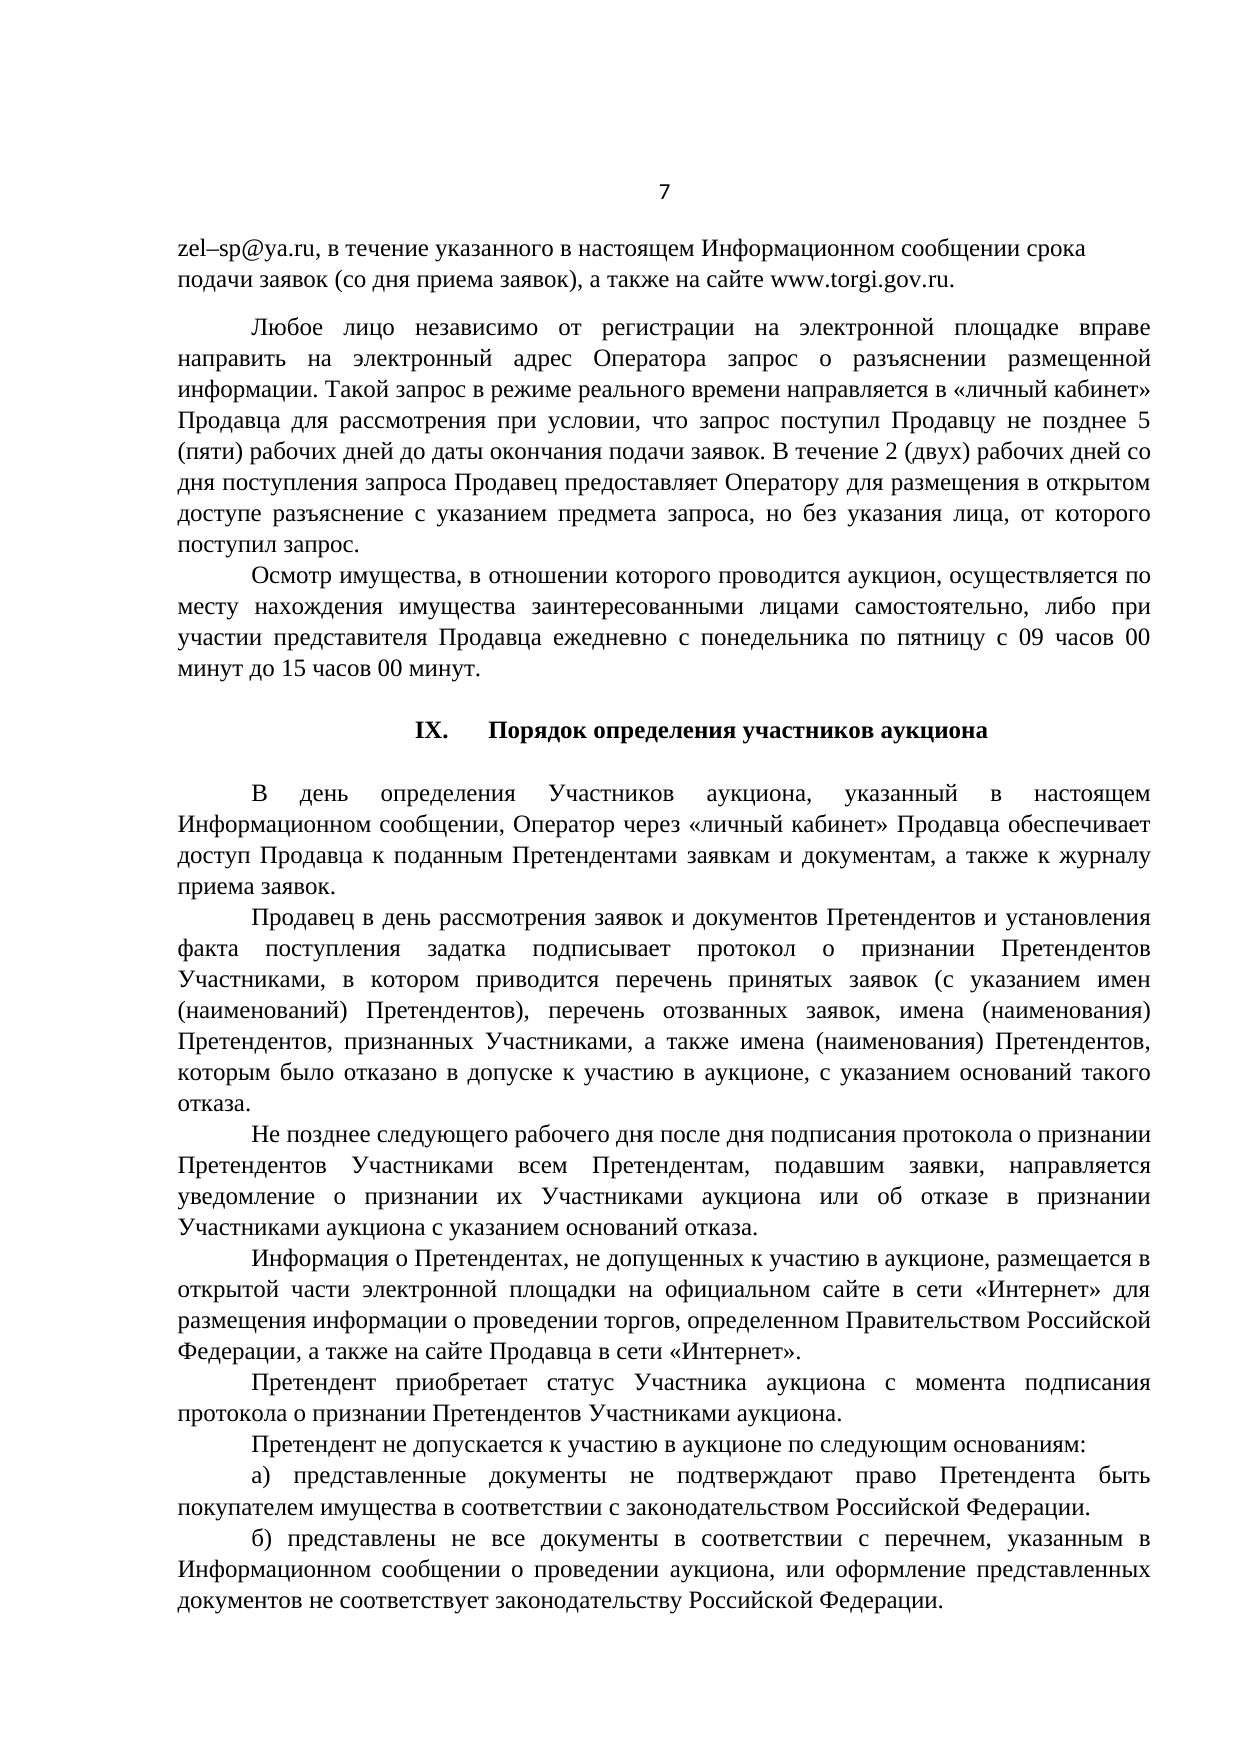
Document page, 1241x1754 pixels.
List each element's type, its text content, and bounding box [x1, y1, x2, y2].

text Не позднее следующего рабочего дня после дня подписания протокола о признании Претендентов Участниками всем Претендентам, подавшим заявки, направляется уведомление о признании их Участниками аукциона или об отказе в признании Участниками аукциона с указанием оснований отказа. [177, 1119, 1152, 1241]
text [177, 233, 1152, 293]
text Информация о Претендентах, не допущенных к участию в аукционе, размещается в открытой части электронной площадки на официальном сайте в сети «Интернет» для размещения информации о проведении торгов, определенном Правительством Российской Федерации, а также на сайте Продавца в сети «Интернет». [177, 1243, 1152, 1365]
text Любое лицо независимо от регистрации на электронной площадке вправе направить на электронный адрес Оператора запрос о разъяснении размещенной информации. Такой запрос в режиме реального времени направляется в «личный кабинет» Продавца для рассмотрения при условии, что запрос поступил Продавцу не позднее 5 (пяти) рабочих дней до даты окончания подачи заявок. В течение 2 (двух) рабочих дней со дня поступления запроса Продавец предоставляет Оператору для размещения в открытом доступе разъяснение с указанием предмета запроса, но без указания лица, от которого поступил запрос. [177, 312, 1152, 558]
text В день определения Участников аукциона, указанный в настоящем Информационном сообщении, Оператор через «личный кабинет» Продавца обеспечивает доступ Продавца к поданным Претендентами заявкам и документам, а также к журналу приема заявок. [177, 778, 1152, 899]
text Осмотр имущества, в отношении которого проводится аукцион, осуществляется по месту нахождения имущества заинтересованными лицами самостоятельно, либо при участии представителя Продавца ежедневно с понедельника по пятницу с 09 часов 00 минут до 15 часов 00 минут. [177, 560, 1152, 682]
text Претендент приобретает статус Участника аукциона с момента подписания протокола о признании Претендентов Участниками аукциона. [177, 1367, 1152, 1427]
text Претендент не допускается к участию в аукционе по следующим основаниям: [177, 1429, 1152, 1458]
list Порядок определения участников аукциона [177, 716, 1152, 744]
text Продавец в день рассмотрения заявок и документов Претендентов и установления факта поступления задатка подписывает протокол о признании Претендентов Участниками, в котором приводится перечень принятых заявок (с указанием имен (наименований) Претендентов), перечень отозванных заявок, имена (наименования) Претендентов, признанных Участниками, а также имена (наименования) Претендентов, которым было отказано в допуске к участию в аукционе, с указанием оснований такого отказа. [177, 902, 1152, 1117]
text а) представленные документы не подтверждают право Претендента быть покупателем имущества в соответствии с законодательством Российской Федерации. [177, 1461, 1152, 1520]
text б) представлены не все документы в соответствии с перечнем, указанным в Информационном сообщении о проведении аукциона, или оформление представленных документов не соответствует законодательству Российской Федерации. [177, 1523, 1152, 1613]
